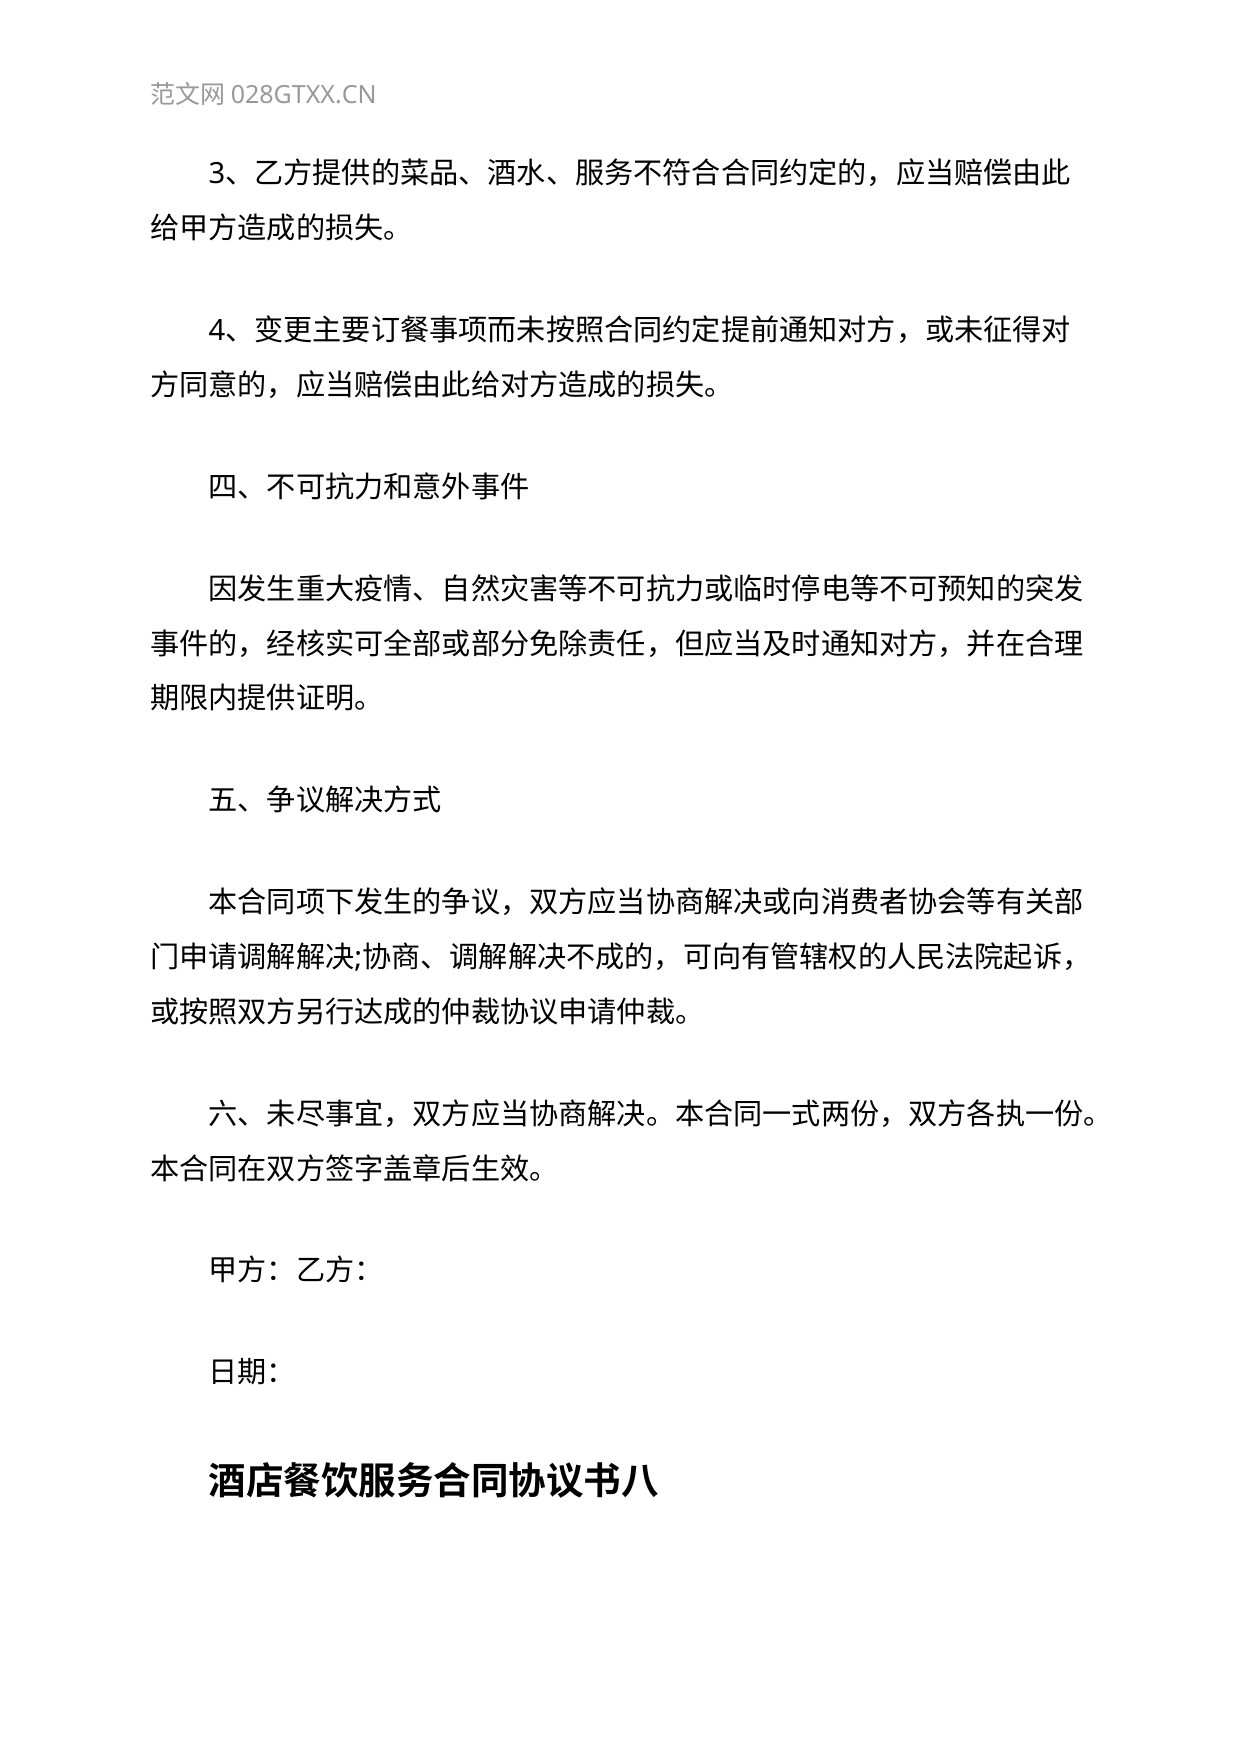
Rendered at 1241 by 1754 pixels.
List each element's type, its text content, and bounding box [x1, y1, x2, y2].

text 五、争议解决方式 [150, 777, 1090, 819]
text 酒店餐饮服务合同协议书八 [150, 1451, 1090, 1505]
text 六、未尽事宜，双方应当协商解决。本合同一式两份，双方各执一份。本合同在双方签字盖章后生效。 [150, 1090, 1090, 1187]
text 4、变更主要订餐事项而未按照合同约定提前通知对方，或未征得对方同意的，应当赔偿由此给对方造成的损失。 [150, 307, 1090, 404]
text 因发生重大疫情、自然灾害等不可抗力或临时停电等不可预知的突发事件的，经核实可全部或部分免除责任，但应当及时通知对方，并在合理期限内提供证明。 [150, 565, 1090, 717]
text 甲方：乙方： [150, 1247, 1090, 1289]
text 日期： [150, 1349, 1090, 1391]
text 四、不可抗力和意外事件 [150, 463, 1090, 506]
text 本合同项下发生的争议，双方应当协商解决或向消费者协会等有关部门申请调解解决;协商、调解解决不成的，可向有管辖权的人民法院起诉，或按照双方另行达成的仲裁协议申请仲裁。 [150, 879, 1090, 1031]
text 3、乙方提供的菜品、酒水、服务不符合合同约定的，应当赔偿由此给甲方造成的损失。 [150, 150, 1090, 247]
